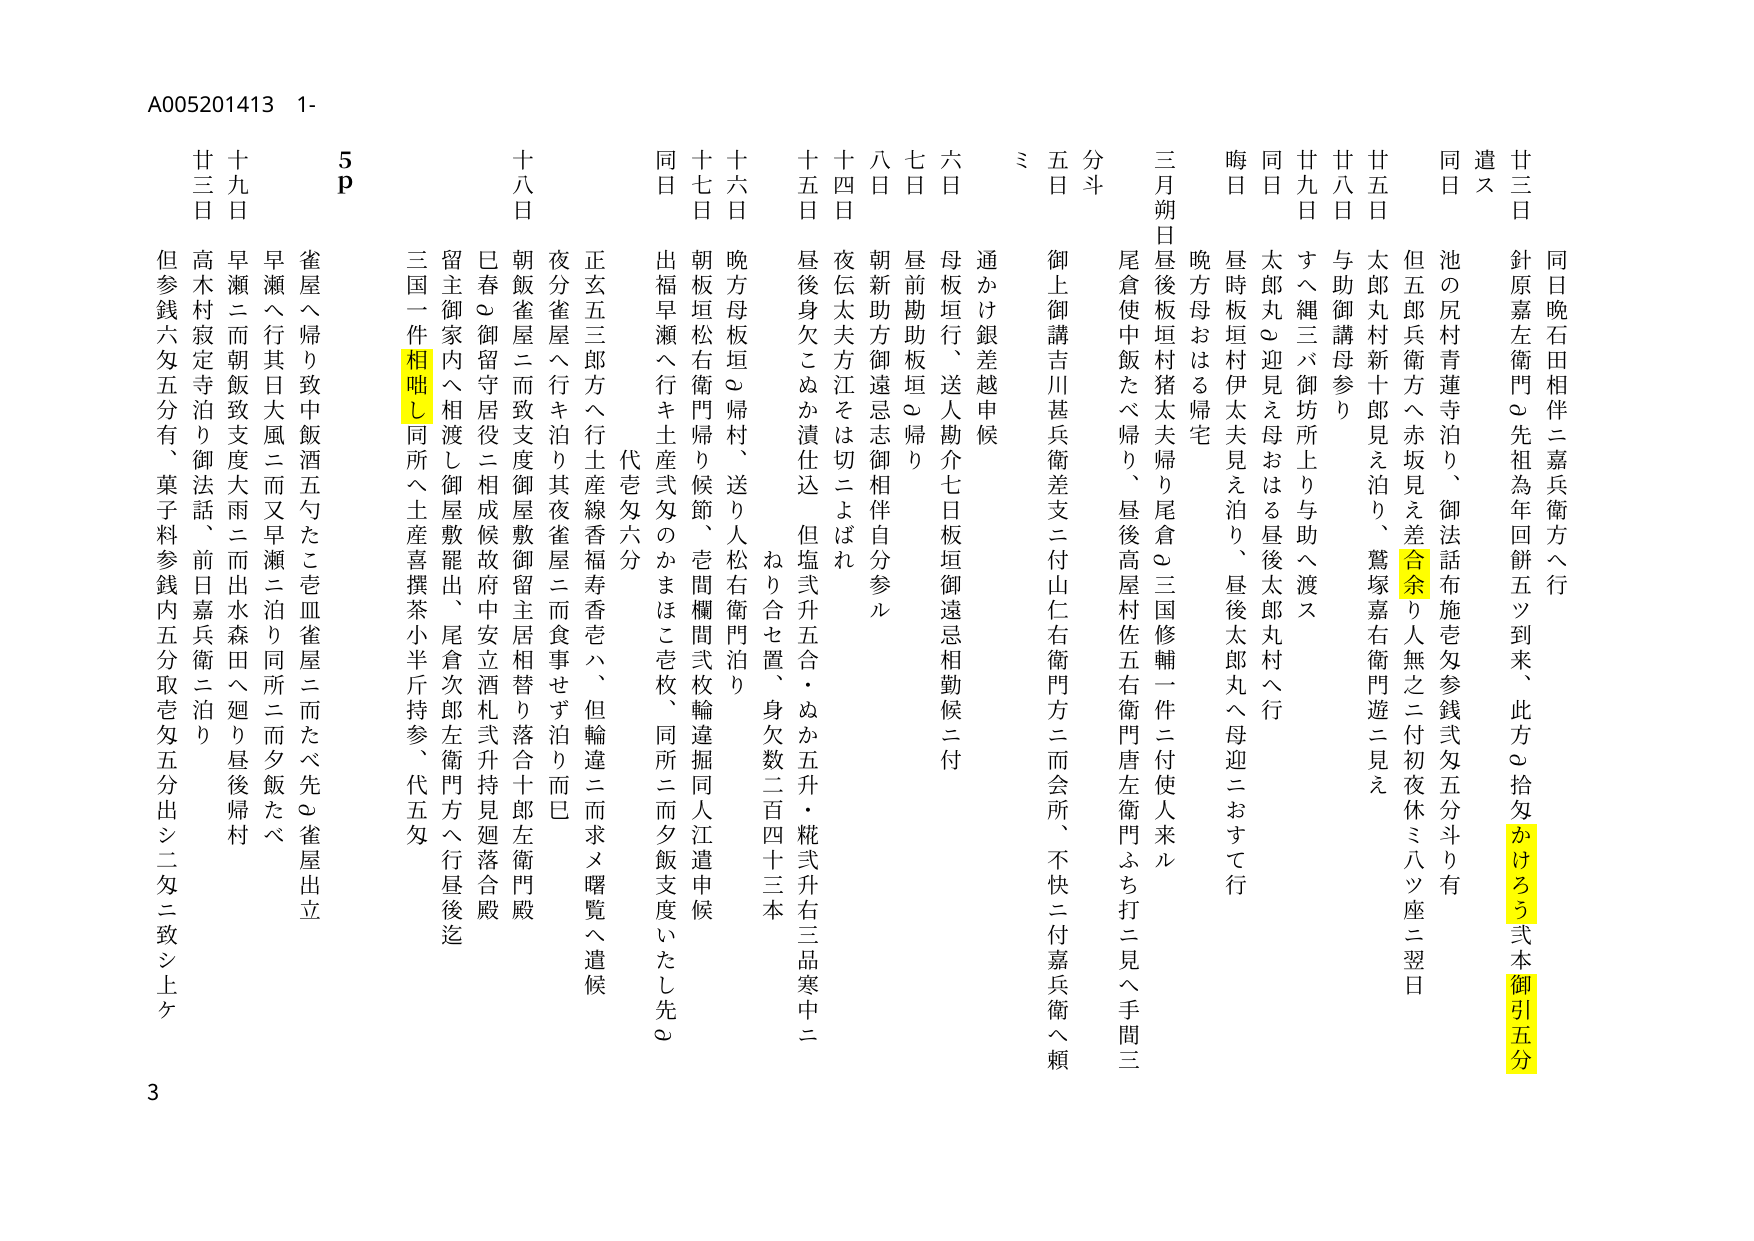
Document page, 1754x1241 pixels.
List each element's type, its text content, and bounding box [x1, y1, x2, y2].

text 但参銭六匁五分有、菓子料参銭内五分取壱匁五分出シ二匁ニ致シ上ケ [150, 149, 185, 1074]
text 五日 御上御講吉川甚兵衛差支ニ付山仁右衛門方ニ而会所、不快ニ付嘉兵衛へ頼ミ [1005, 149, 1076, 1074]
text 廿九日 すへ縄三バ御坊所上り与助へ渡ス [1290, 149, 1325, 1074]
text 十六日 晩方母板垣∂帰村、送り人松右衛門泊り [720, 149, 755, 1074]
text 七日 昼前勘助板垣∂帰り [898, 149, 933, 1074]
text 晦日 昼時板垣村伊太夫見え泊り、昼後太郎丸へ母迎ニおすて行 [1218, 149, 1254, 1074]
text 尾倉使中飯たべ帰り、昼後高屋村佐五右衛門唐左衛門ふち打ニ見へ手間三分斗 [1076, 149, 1147, 1074]
text 同日 太郎丸∂迎見え母おはる昼後太郎丸村へ行 [1254, 149, 1290, 1074]
text 廿五日 太郎丸村新十郎見え泊り、鷲塚嘉右衛門遊ニ見え [1361, 149, 1397, 1074]
text 同日晩石田相伴ニ嘉兵衛方へ行 [1539, 149, 1575, 1074]
text 十九日 早瀬ニ而朝飯致支度大雨ニ而出水森田へ廻り昼後帰村 [221, 149, 257, 1074]
text 廿八日 与助御講母参り [1325, 149, 1361, 1074]
text 通かけ銀差越申候 [969, 149, 1005, 1074]
text 十五日 昼後身欠こぬか漬仕込 但塩弐升五合・ぬか五升・糀弐升右三品寒中ニ [791, 149, 827, 1074]
text 三月朔日昼後板垣村猪太夫帰り尾倉∂三国修輔一件ニ付使人来ル [1147, 149, 1183, 1074]
text 六日 母板垣行、送人勘介七日板垣御遠忌相勤候ニ付 [933, 149, 969, 1074]
text 留主御家内へ相渡し御屋敷罷出、尾倉次郎左衛門方へ行昼後迄 [435, 149, 470, 1074]
text 十八日 朝飯雀屋ニ而致支度御屋敷御留主居相替り落合十郎左衛門殿 [506, 149, 542, 1074]
text 代壱匁六分 [613, 149, 648, 1074]
text 正玄五三郎方へ行土産線香福寿香壱ハ、但輪違ニ而求メ曙覧へ遣候 [577, 149, 613, 1074]
text 十四日 夜伝太夫方江そは切ニよばれ [827, 149, 862, 1074]
text 廿三日 高木村寂定寺泊り御法話、前日嘉兵衛ニ泊り [185, 149, 221, 1074]
text 但五郎兵衛方へ赤坂見え差合余り人無之ニ付初夜休ミ八ツ座ニ翌日 [1397, 149, 1432, 1074]
text 三国一件相咄し同所へ土産喜撰茶小半斤持参、代五匁 [399, 149, 435, 1074]
text 十七日 朝板垣松右衛門帰り候節、壱間欄間弐枚輪違掘同人江遣申候 [684, 149, 720, 1074]
text 早瀬へ行其日大風ニ而又早瀬ニ泊り同所ニ而夕飯たべ [257, 149, 292, 1074]
text ５ｐ [328, 149, 363, 1074]
text 同日 池の尻村青蓮寺泊り、御法話布施壱匁参銭弐匁五分斗り有 [1432, 149, 1468, 1074]
text 晩方母おはる帰宅 [1183, 149, 1218, 1074]
text 雀屋へ帰り致中飯酒五勺たこ壱皿雀屋ニ而たべ先∂雀屋出立 [292, 149, 328, 1074]
text 夜分雀屋へ行キ泊り其夜雀屋ニ而食事せず泊り而巳 [542, 149, 577, 1074]
text 廿三日 針原嘉左衛門∂先祖為年回餅五ツ到来、此方∂拾匁かけろう弐本御引五分遣ス [1468, 149, 1539, 1074]
text 巳春∂御留守居役ニ相成候故府中安立酒札弐升持見廻落合殿 [470, 149, 506, 1074]
text 八日 朝新助方御遠忌志御相伴自分参ル [862, 149, 898, 1074]
text ねり合セ置、身欠数二百四十三本 [755, 149, 791, 1074]
text 同日 出福早瀬へ行キ土産弐匁のかまほこ壱枚、同所ニ而夕飯支度いたし先∂ [648, 149, 684, 1074]
